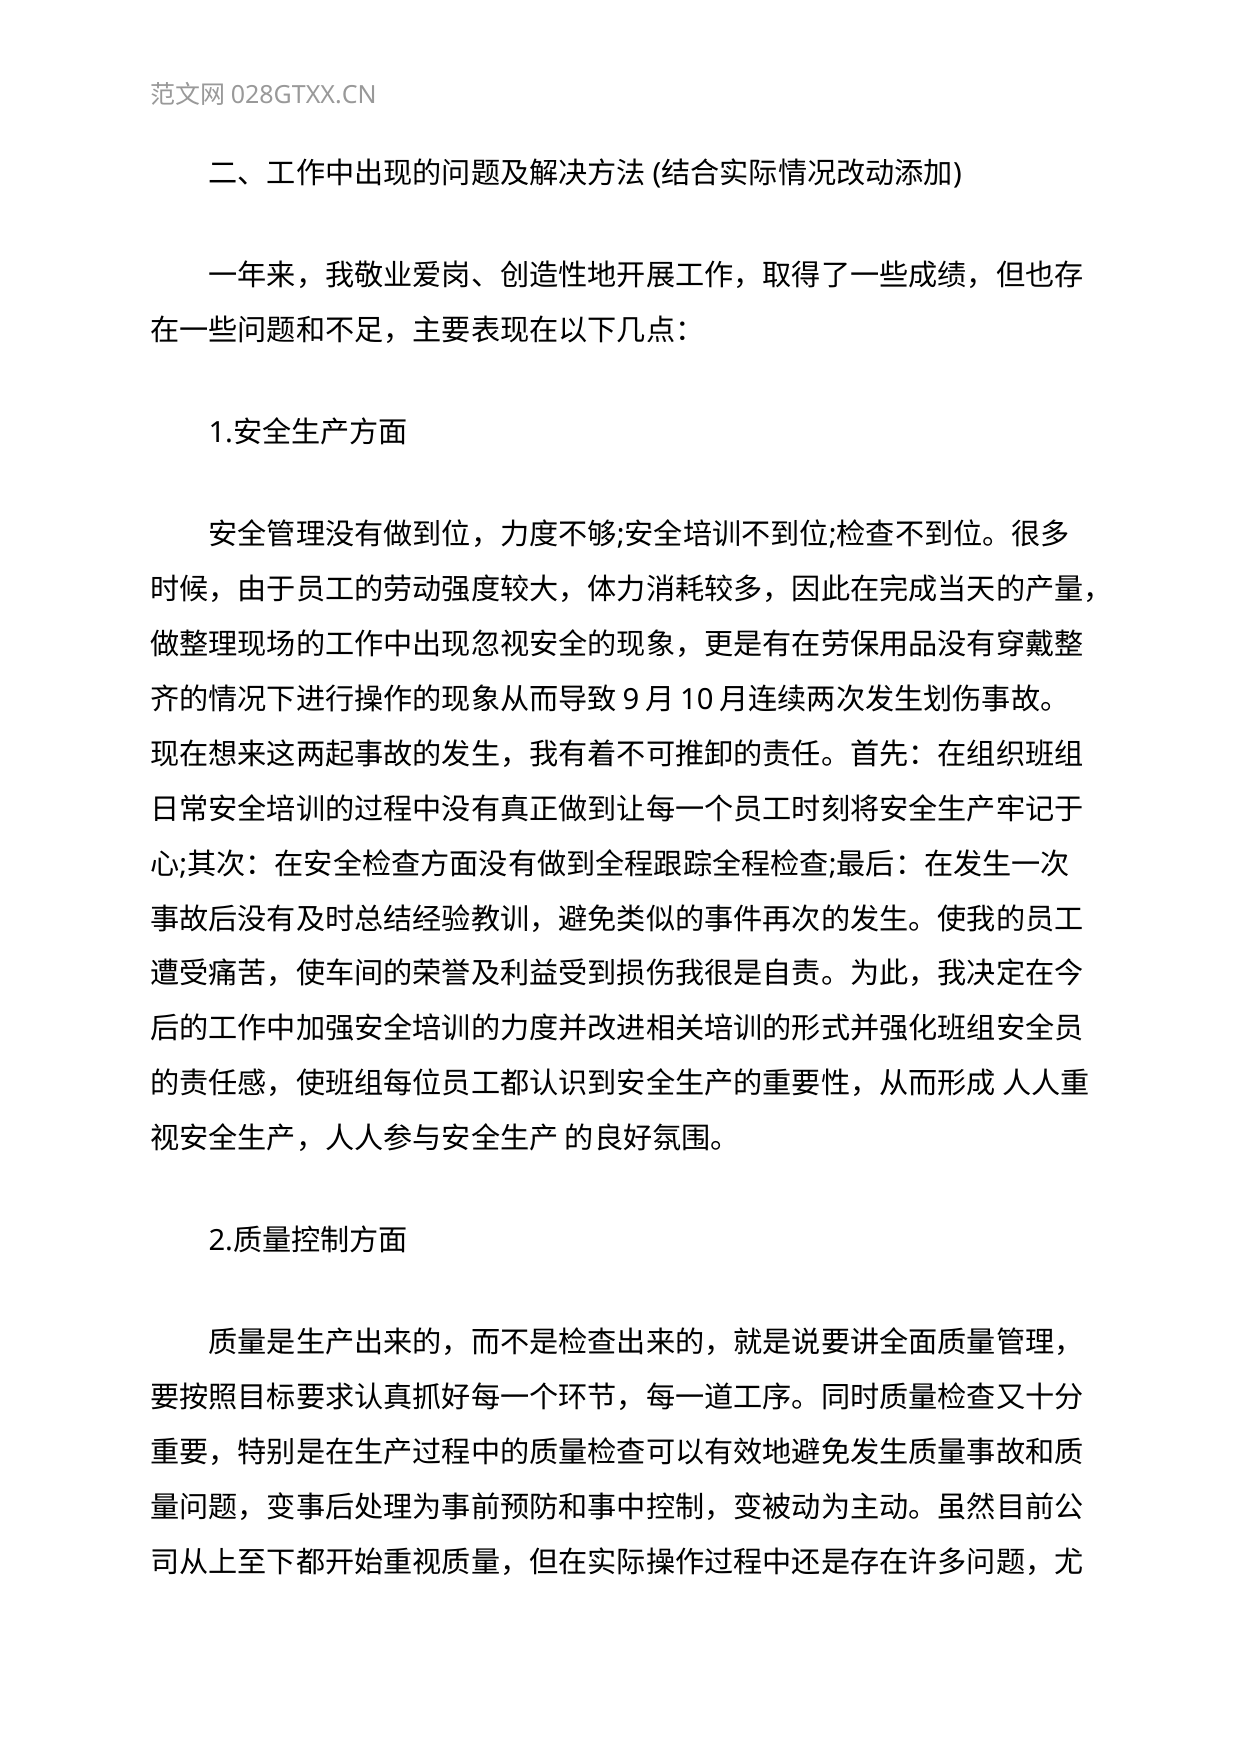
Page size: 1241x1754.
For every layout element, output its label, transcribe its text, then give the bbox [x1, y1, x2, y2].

text 一年来，我敬业爱岗、创造性地开展工作，取得了一些成绩，但也存在一些问题和不足，主要表现在以下几点： [150, 252, 1090, 349]
text 1.安全生产方面 [150, 409, 1090, 451]
text 安全管理没有做到位，力度不够;安全培训不到位;检查不到位。很多时候，由于员工的劳动强度较大，体力消耗较多，因此在完成当天的产量，做整理现场的工作中出现忽视安全的现象，更是有在劳保用品没有穿戴整齐的情况下进行操作的现象从而导致9月10月连续两次发生划伤事故。现在想来这两起事故的发生，我有着不可推卸的责任。首先：在组织班组日常安全培训的过程中没有真正做到让每一个员工时刻将安全生产牢记于心;其次：在安全检查方面没有做到全程跟踪全程检查;最后：在发生一次事故后没有及时总结经验教训，避免类似的事件再次的发生。使我的员工遭受痛苦，使车间的荣誉及利益受到损伤我很是自责。为此，我决定在今后的工作中加强安全培训的力度并改进相关培训的形式并强化班组安全员的责任感，使班组每位员工都认识到安全生产的重要性，从而形成 人人重视安全生产，人人参与安全生产 的良好氛围。 [150, 511, 1090, 1157]
text 二、工作中出现的问题及解决方法 (结合实际情况改动添加) [150, 150, 1090, 192]
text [150, 1318, 1090, 1580]
text 2.质量控制方面 [150, 1217, 1090, 1259]
